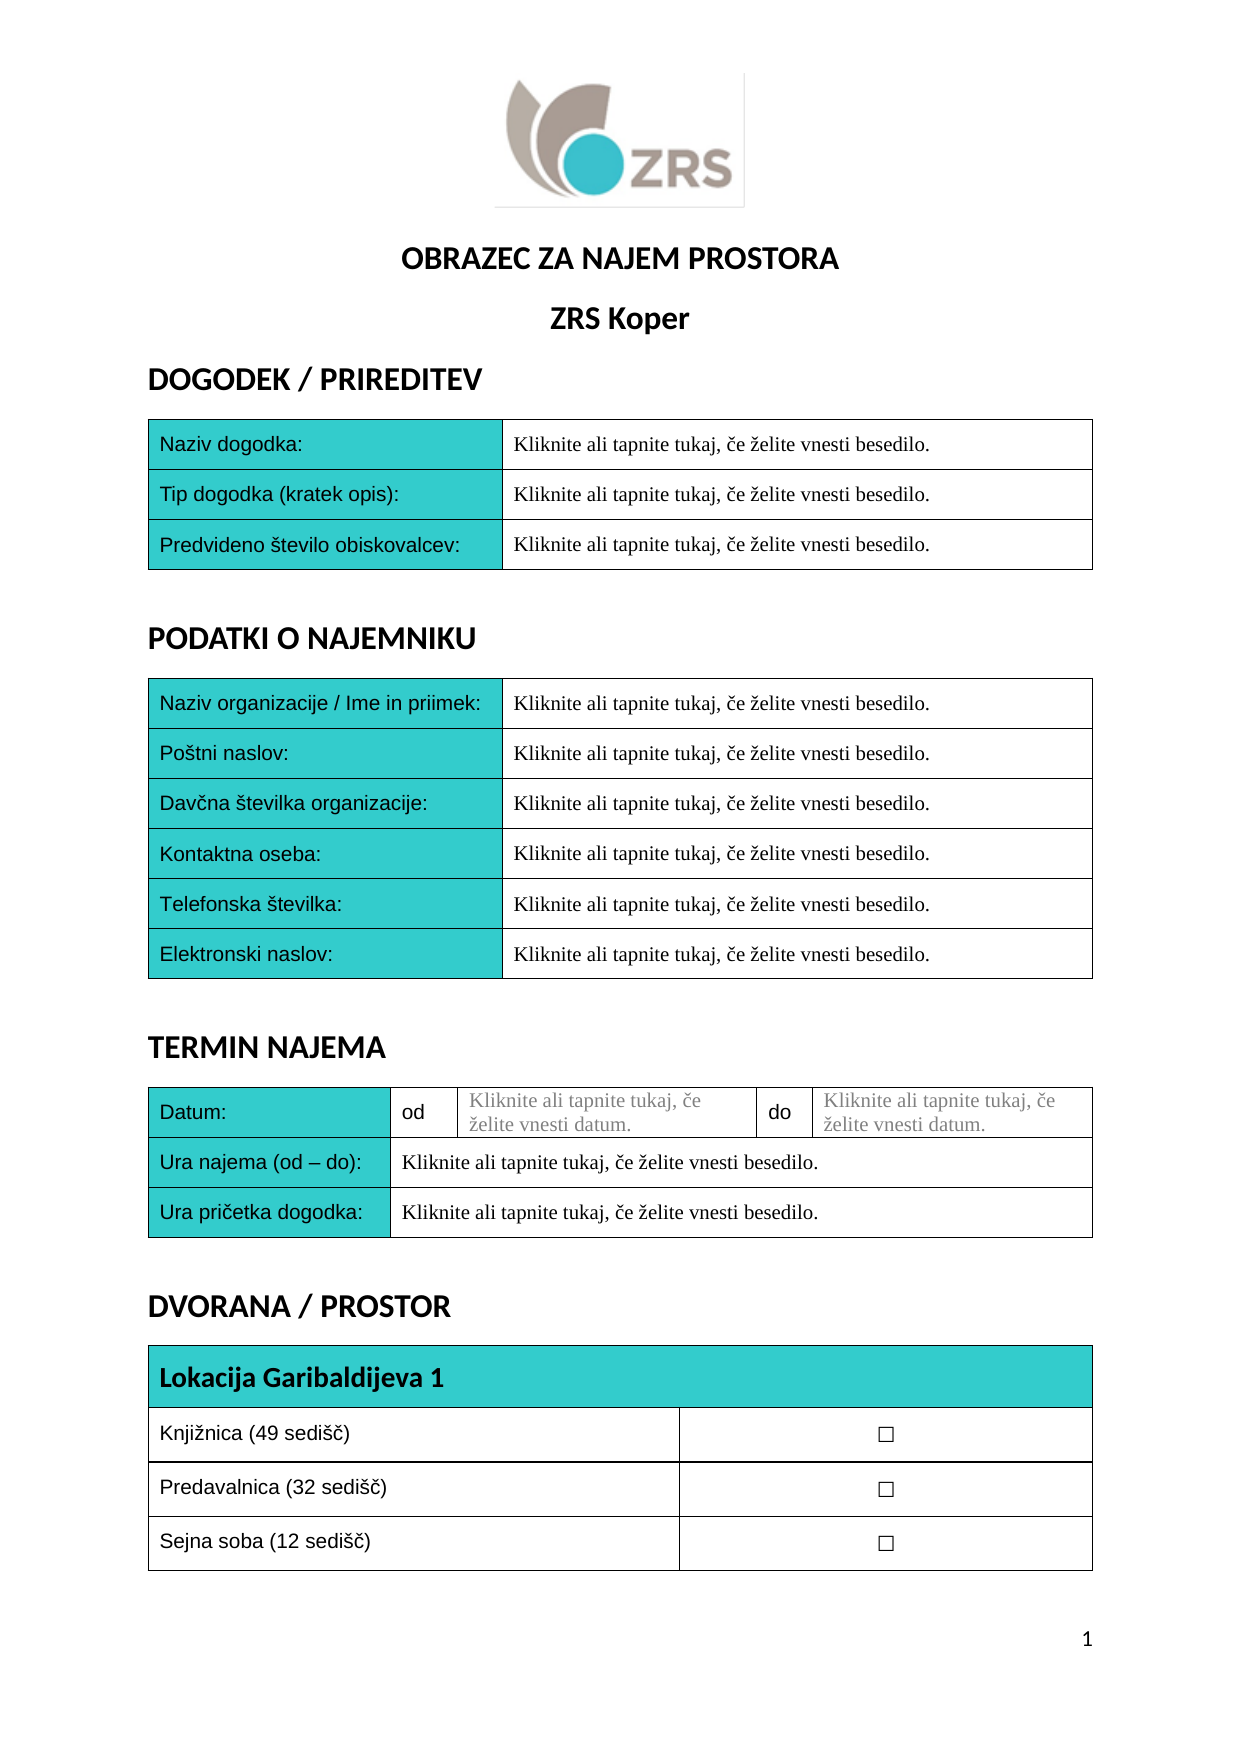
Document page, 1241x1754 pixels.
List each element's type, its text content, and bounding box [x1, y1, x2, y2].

table_header Lokacija Garibaldijeva 1 [149, 1346, 1092, 1407]
picture [494, 73, 746, 209]
table_cell Elektronski naslov: [149, 929, 502, 978]
text ZRS Koper [148, 297, 1093, 338]
text DOGODEK / PRIREDITEV [148, 358, 1093, 399]
table_header Naziv organizacije / Ime in priimek: [149, 679, 502, 728]
table_cell Kontaktna oseba: [149, 829, 502, 878]
table_cell Telefonska številka: [149, 879, 502, 928]
table_header Datum: [149, 1088, 390, 1137]
text PODATKI O NAJEMNIKU [148, 617, 1093, 658]
text TERMIN NAJEMA [148, 1026, 1093, 1067]
table_cell Predvideno število obiskovalcev: [149, 520, 502, 569]
table_cell Tip dogodka (kratek opis): [149, 470, 502, 519]
table_cell Poštni naslov: [149, 729, 502, 778]
table_header od [391, 1088, 457, 1137]
table_cell Davčna številka organizacije: [149, 779, 502, 828]
table_cell Ura najema (od – do): [149, 1138, 390, 1187]
table_cell Predavalnica (32 sedišč) [149, 1463, 679, 1516]
table_header Naziv dogodka: [149, 420, 502, 469]
text OBRAZEC ZA NAJEM PROSTORA [148, 237, 1093, 277]
table_cell Ura pričetka dogodka: [149, 1188, 390, 1237]
table_cell Sejna soba (12 sedišč) [149, 1517, 679, 1570]
table_cell Knjižnica (49 sedišč) [149, 1408, 679, 1461]
table_header do [757, 1088, 812, 1137]
text DVORANA / PROSTOR [148, 1284, 1093, 1325]
